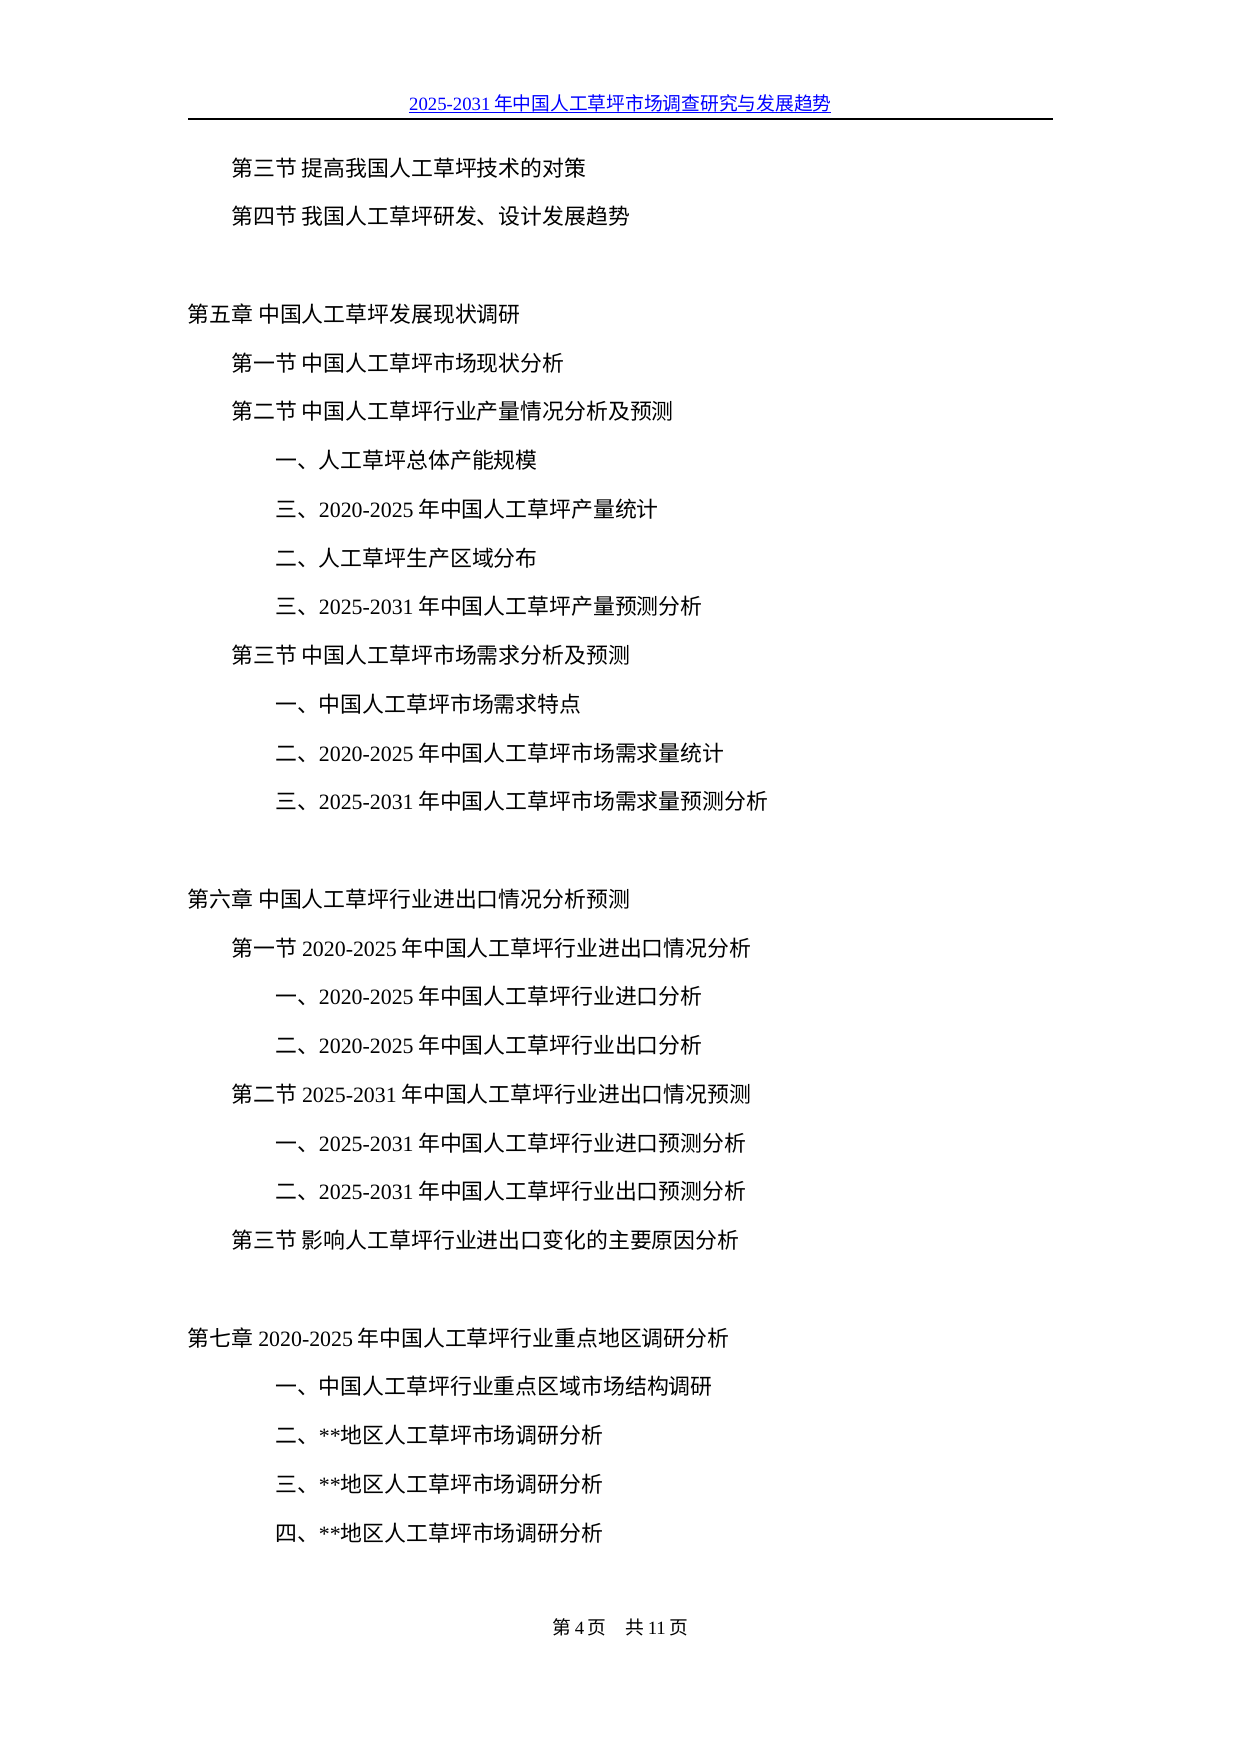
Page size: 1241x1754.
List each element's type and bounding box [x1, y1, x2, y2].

text [187, 150, 1053, 1548]
